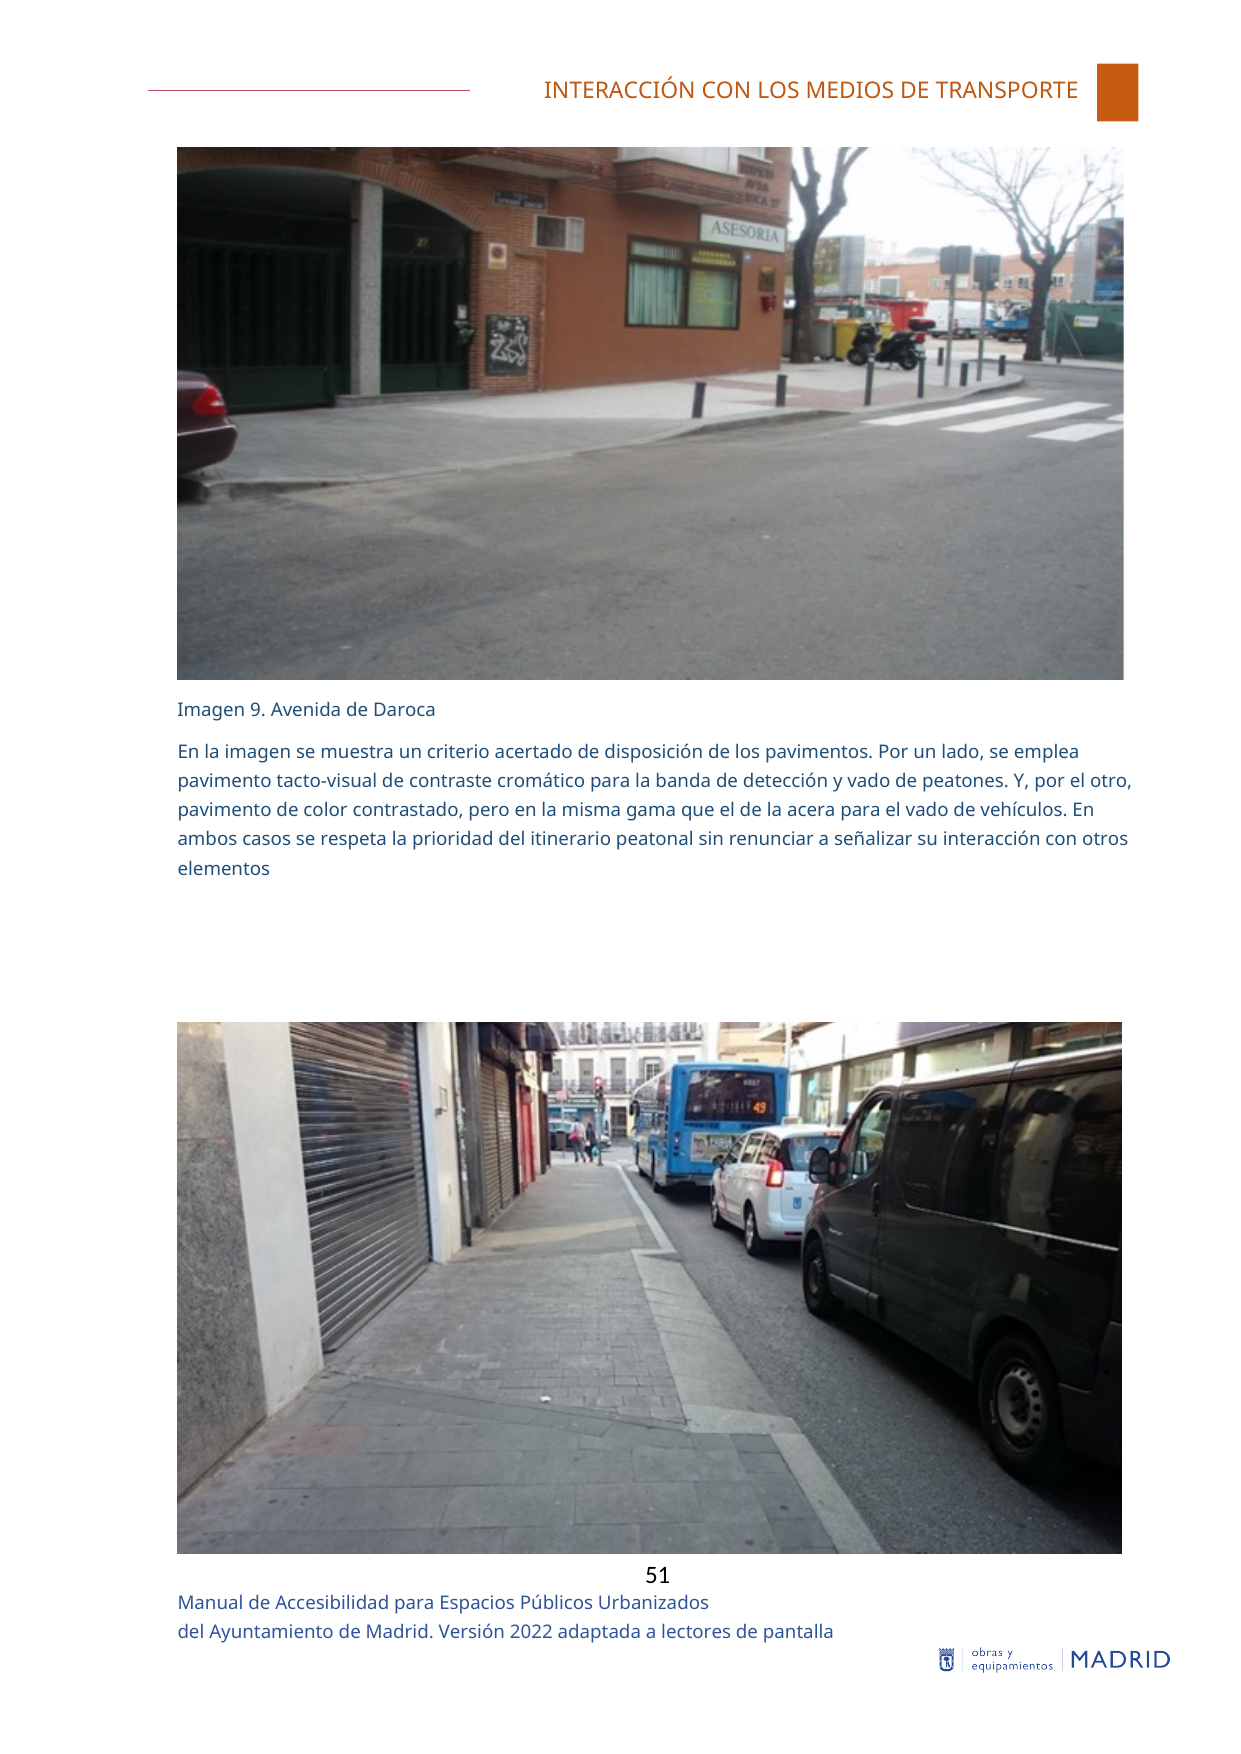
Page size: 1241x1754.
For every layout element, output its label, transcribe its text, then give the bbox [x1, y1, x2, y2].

picture [933, 1642, 1172, 1676]
text Imagen 9. Avenida de Daroca [177, 696, 1138, 722]
picture [177, 147, 1124, 680]
picture [177, 1022, 1122, 1554]
text En la imagen se muestra un criterio acertado de disposición de los pavimentos. Por un lado, se emplea pavimento tacto-visual de contraste cromático para la banda de detección y vado de peatones. Y, por el otro, pavimento de color contrastado, pero en la misma gama que el de la acera para el vado de vehículos. En ambos casos se respeta la prioridad del itinerario peatonal sin renunciar a señalizar su interacción con otros elementos [177, 738, 1138, 881]
